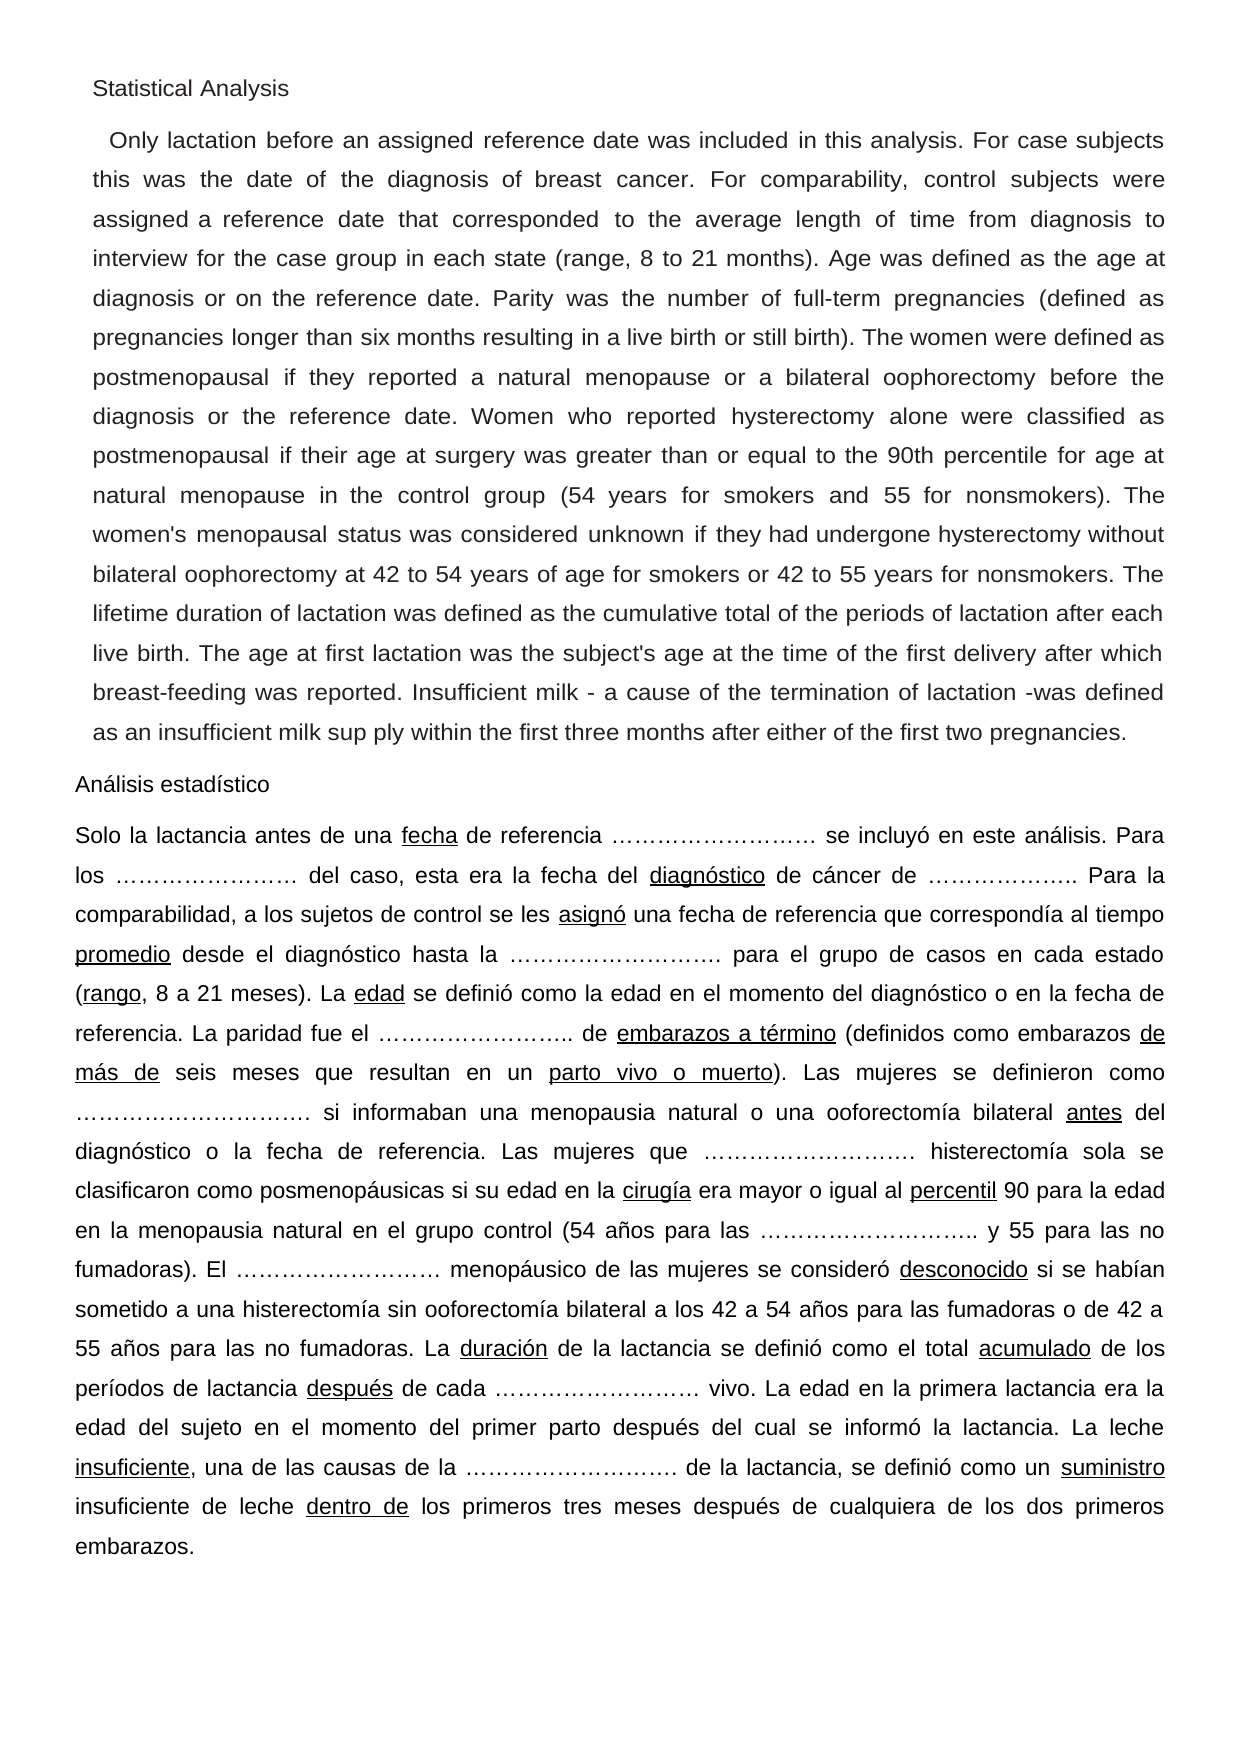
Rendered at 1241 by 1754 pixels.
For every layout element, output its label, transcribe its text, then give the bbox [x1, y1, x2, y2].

text Statistical Analysis [92, 75, 1165, 101]
text Only lactation before an assigned reference date was included in this analysis. For case subjects this was the date of the diagnosis of breast cancer. For comparability, control subjects were assigned a reference date that corresponded to the average length of time from diagnosis to interview for the case group in each state (range, 8 to 21 months). Age was defined as the age at diagnosis or on the reference date. Parity was the number of full-term pregnancies (defined as pregnancies longer than six months resulting in a live birth or still birth). The women were defined as postmenopausal if they reported a natural menopause or a bilateral oophorectomy before the diagnosis or the reference date. Women who reported hysterectomy alone were classified as postmenopausal if their age at surgery was greater than or equal to the 90th percentile for age at natural menopause in the control group (54 years for smokers and 55 for nonsmokers). The women's menopausal status was considered unknown if they had undergone hysterectomy without bilateral oophorectomy at 42 to 54 years of age for smokers or 42 to 55 years for nonsmokers. The lifetime duration of lactation was defined as the cumulative total of the periods of lactation after each live birth. The age at first lactation was the subject's age at the time of the first delivery after which breast-feeding was reported. Insufficient milk - a cause of the termination of lactation -was defined as an insufficient milk sup­ ply within the first three months after either of the first two pregnancies. [92, 127, 1165, 745]
text Análisis estadístico [75, 771, 1165, 797]
text Solo la lactancia antes de una fecha de referencia ……………………… se incluyó en este análisis. Para los …………………… del caso, esta era la fecha del diagnóstico de cáncer de ……………….. Para la comparabilidad, a los sujetos de control se les asignó una fecha de referencia que correspondía al tiempo promedio desde el diagnóstico hasta la ………………………. para el grupo de casos en cada estado (rango, 8 a 21 meses). La edad se definió como la edad en el momento del diagnóstico o en la fecha de referencia. La paridad fue el …………………….. de embarazos a término (definidos como embarazos de más de seis meses que resultan en un parto vivo o muerto). Las mujeres se definieron como …………………………. si informaban una menopausia natural o una ooforectomía bilateral antes del diagnóstico o la fecha de referencia. Las mujeres que ………………………. histerectomía sola se clasificaron como posmenopáusicas si su edad en la cirugía era mayor o igual al percentil 90 para la edad en la menopausia natural en el grupo control (54 años para las ……………………….. y 55 para las no fumadoras). El ……………………… menopáusico de las mujeres se consideró desconocido si se habían sometido a una histerectomía sin ooforectomía bilateral a los 42 a 54 años para las fumadoras o de 42 a 55 años para las no fumadoras. La duración de la lactancia se definió como el total acumulado de los períodos de lactancia después de cada ……………………… vivo. La edad en la primera lactancia era la edad del sujeto en el momento del primer parto después del cual se informó la lactancia. La leche insuficiente, una de las causas de la ………………………. de la lactancia, se definió como un suministro insuficiente de leche dentro de los primeros tres meses después de cualquiera de los dos primeros embarazos. [75, 822, 1165, 1559]
